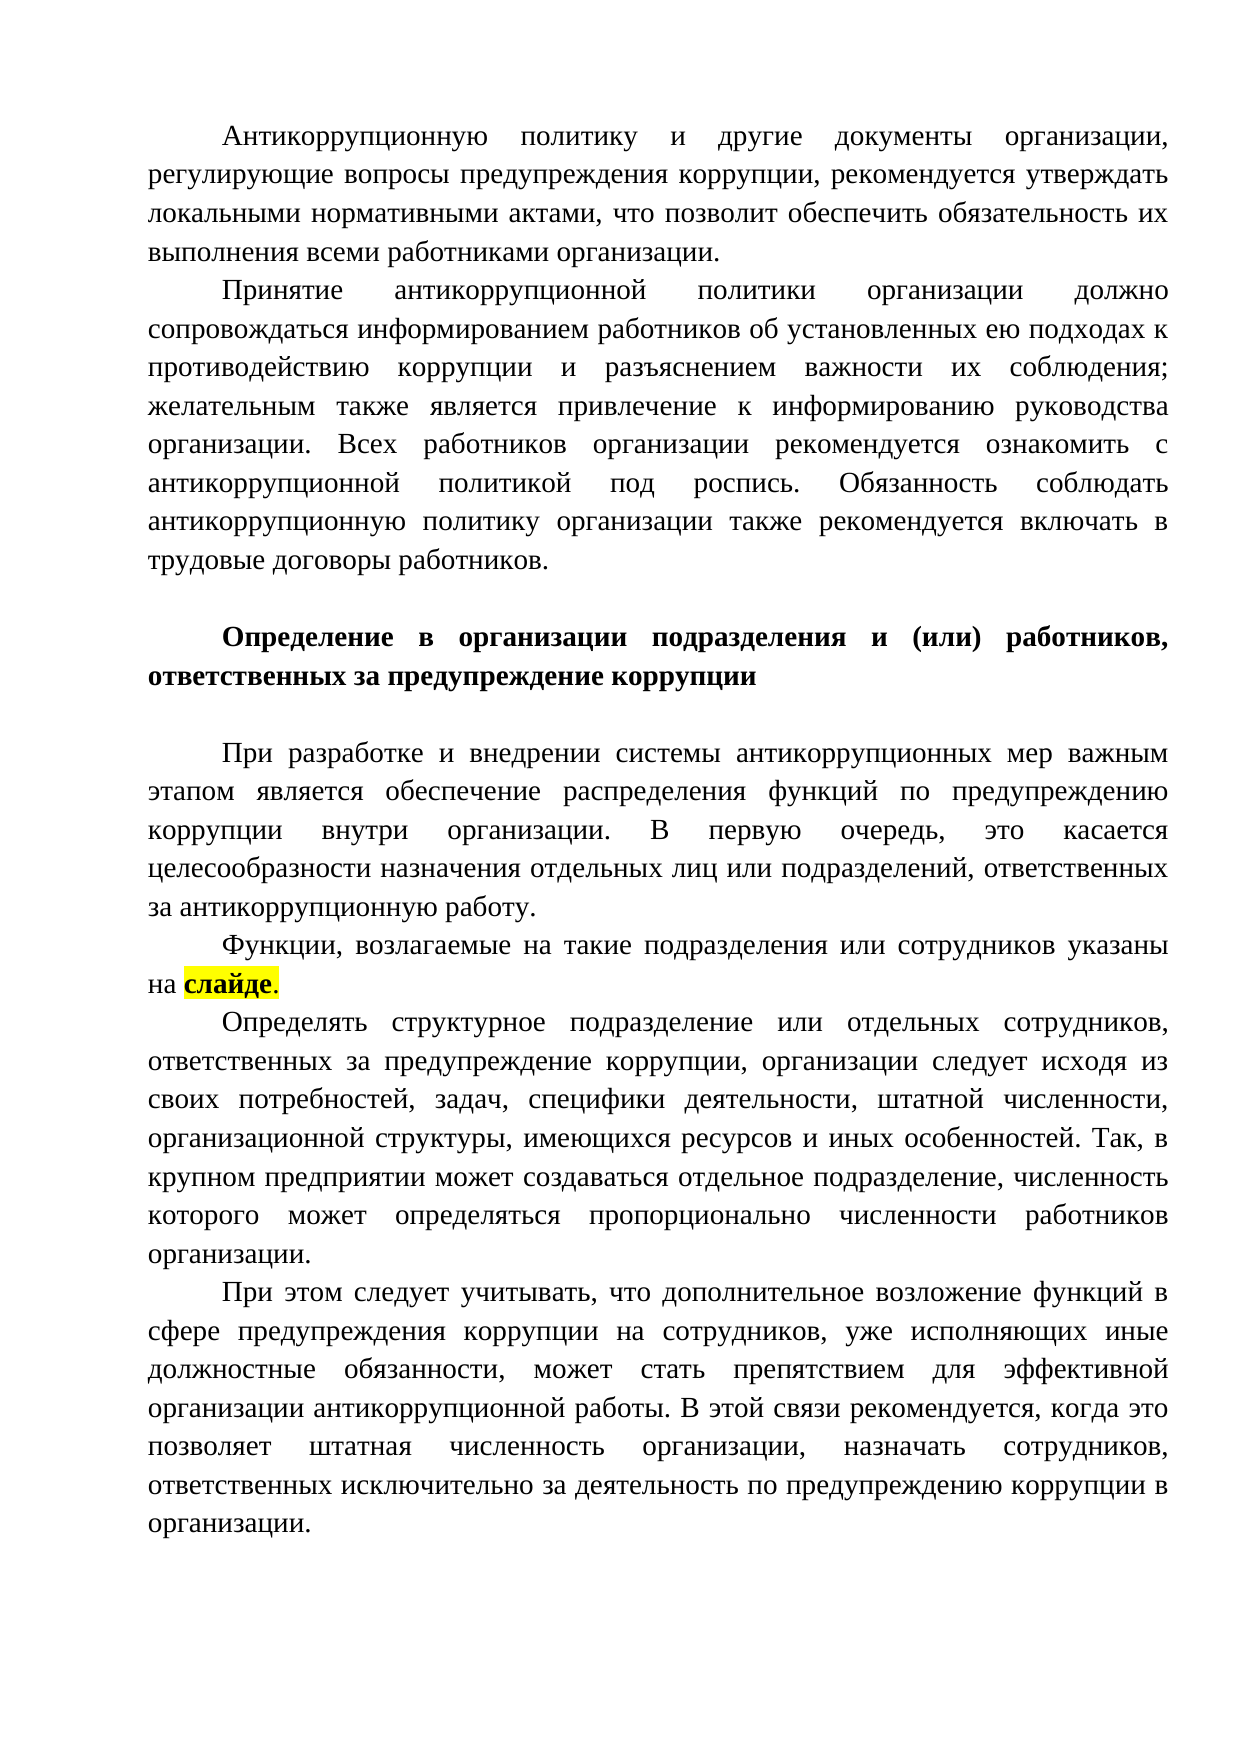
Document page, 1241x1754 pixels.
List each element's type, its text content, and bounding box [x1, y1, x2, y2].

text Функции, возлагаемые на такие подразделения или сотрудников указаны на слайде. [148, 927, 1169, 999]
text Антикоррупционную политику и другие документы организации, регулирующие вопросы предупреждения коррупции, рекомендуется утверждать локальными нормативными актами, что позволит обеспечить обязательность их выполнения всеми работниками организации. [148, 118, 1169, 267]
text Принятие антикоррупционной политики организации должно сопровождаться информированием работников об установленных ею подходах к противодействию коррупции и разъяснением важности их соблюдения; желательным также является привлечение к информированию руководства организации. Всех работников организации рекомендуется ознакомить с антикоррупционной политикой под роспись. Обязанность соблюдать антикоррупционную политику организации также рекомендуется включать в трудовые договоры работников. [148, 272, 1169, 576]
text При разработке и внедрении системы антикоррупционных мер важным этапом является обеспечение распределения функций по предупреждению коррупции внутри организации. В первую очередь, это касается целесообразности назначения отдельных лиц или подразделений, ответственных за антикоррупционную работу. [148, 735, 1169, 922]
text Определение в организации подразделения и (или) работников, ответственных за предупреждение коррупции [148, 619, 1169, 691]
text При этом следует учитывать, что дополнительное возложение функций в сфере предупреждения коррупции на сотрудников, уже исполняющих иные должностные обязанности, может стать препятствием для эффективной организации антикоррупционной работы. В этой связи рекомендуется, когда это позволяет штатная численность организации, назначать сотрудников, ответственных исключительно за деятельность по предупреждению коррупции в организации. [148, 1274, 1169, 1539]
text Определять структурное подразделение или отдельных сотрудников, ответственных за предупреждение коррупции, организации следует исходя из своих потребностей, задач, специфики деятельности, штатной численности, организационной структуры, имеющихся ресурсов и иных особенностей. Так, в крупном предприятии может создаваться отдельное подразделение, численность которого может определяться пропорционально численности работников организации. [148, 1004, 1169, 1269]
